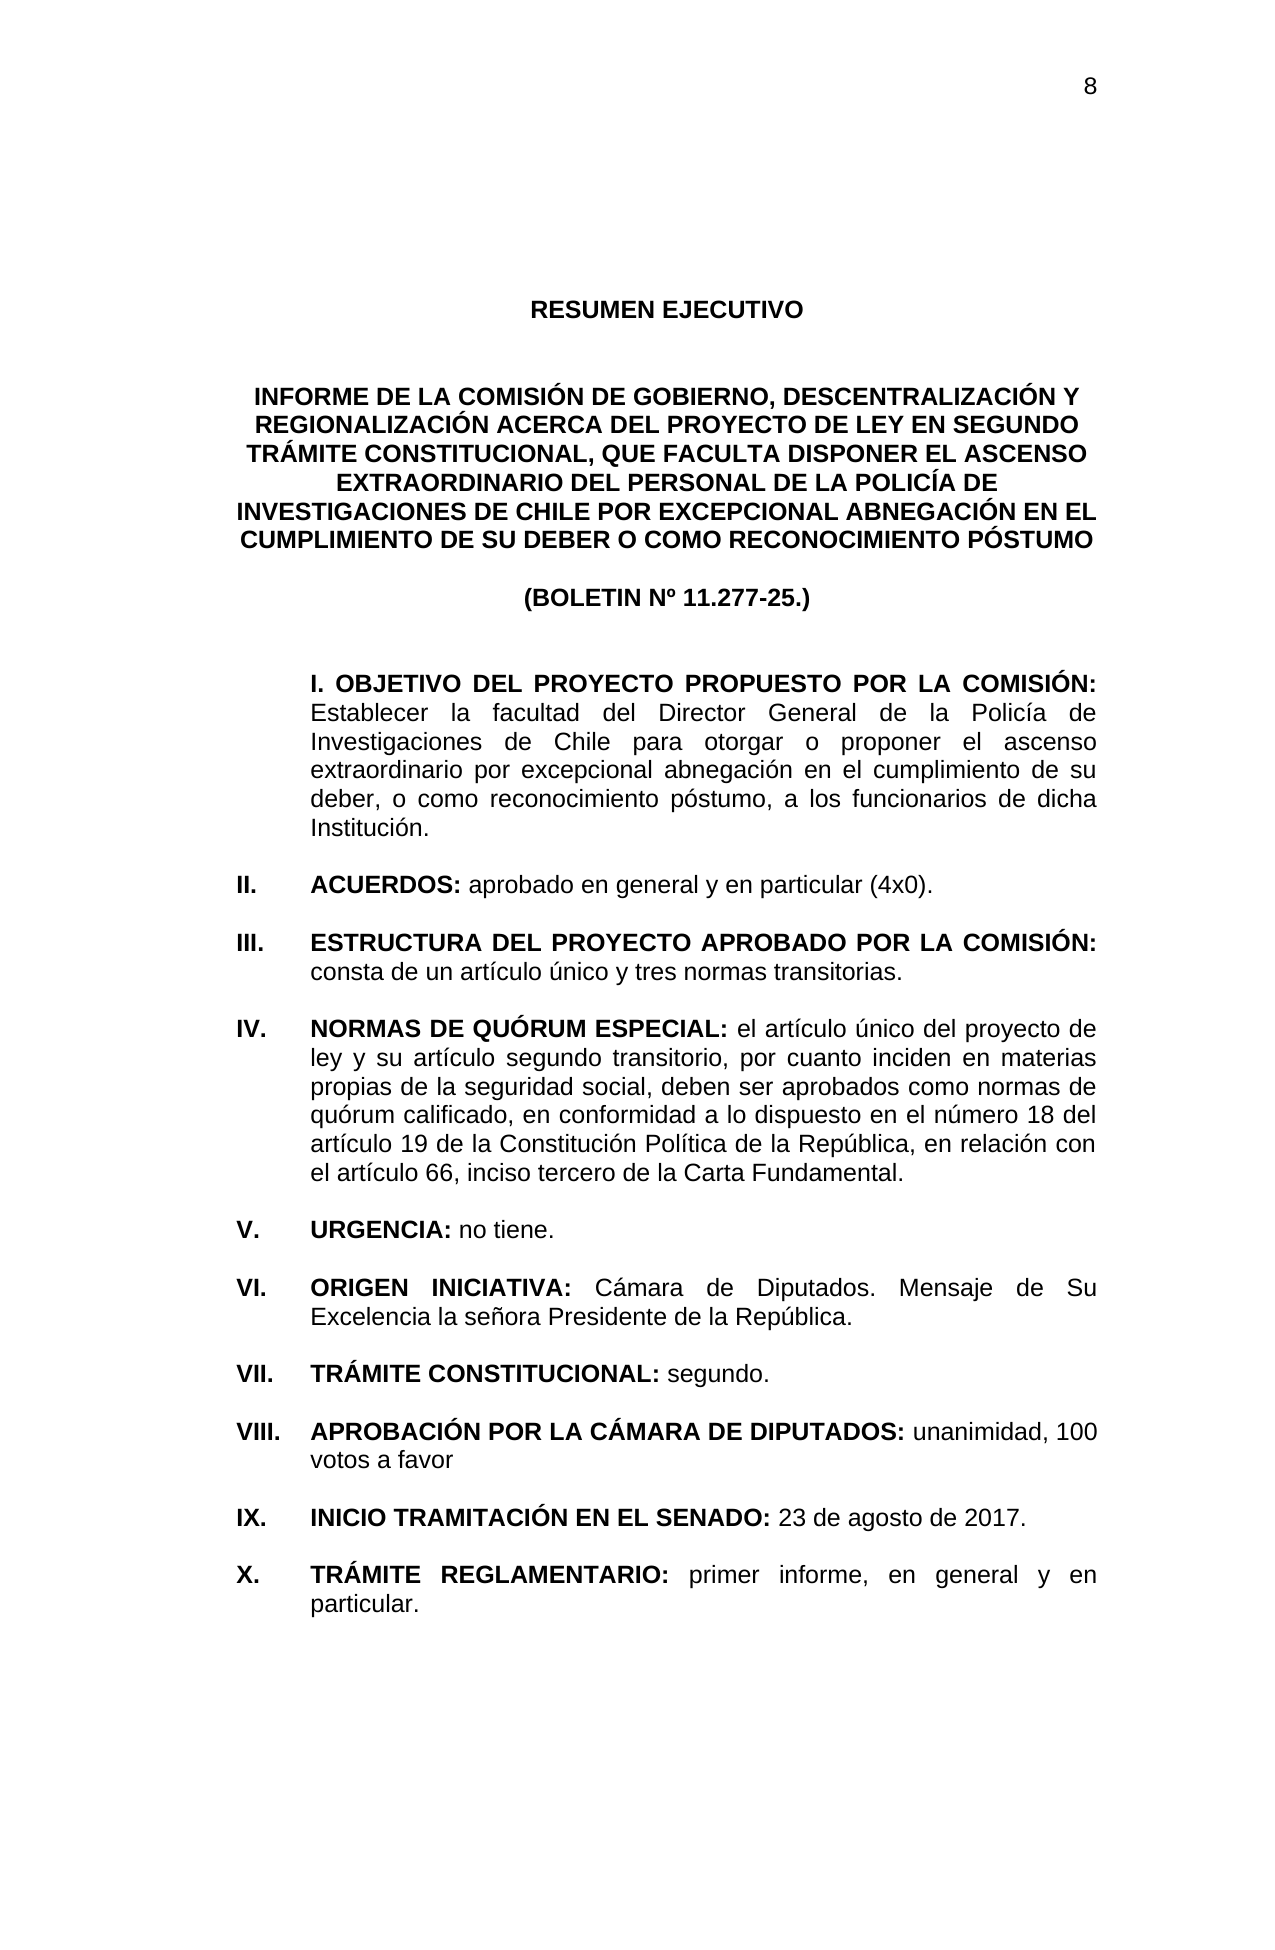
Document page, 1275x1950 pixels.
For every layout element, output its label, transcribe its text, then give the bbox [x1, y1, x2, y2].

text IX. INICIO TRAMITACIÓN EN EL SENADO: 23 de agosto de 2017. [236, 1503, 1098, 1532]
text VI. ORIGEN INICIATIVA: Cámara de Diputados. Mensaje de Su Excelencia la señora Presidente de la República. [236, 1273, 1098, 1330]
text (BOLETIN Nº 11.277-25.) [236, 583, 1098, 612]
text IV. NORMAS DE QUÓRUM ESPECIAL: el artículo único del proyecto de ley y su artículo segundo transitorio, por cuanto inciden en materias propias de la seguridad social, deben ser aprobados como normas de quórum calificado, en conformidad a lo dispuesto en el número 18 del artículo 19 de de , en relación con el artículo 66, inciso tercero de [236, 1014, 1098, 1187]
text VII. TRÁMITE CONSTITUCIONAL: segundo. [236, 1359, 1098, 1388]
text INFORME DE LA COMISIÓN DE GOBIERNO, DESCENTRALIZACIÓN Y REGIONALIZACIÓN ACERCA DEL PROYECTO DE LEY EN SEGUNDO TRÁMITE CONSTITUCIONAL, QUE FACULTA DISPONER EL ASCENSO EXTRAORDINARIO DEL PERSONAL DE LA POLICÍA DE INVESTIGACIONES DE CHILE POR EXCEPCIONAL ABNEGACIÓN EN EL CUMPLIMIENTO DE SU DEBER O COMO RECONOCIMIENTO PÓSTUMO [236, 382, 1098, 554]
text II. ACUERDOS: aprobado en general y en particular (4x0). [236, 870, 1098, 899]
title RESUMEN EJECUTIVO [236, 295, 1098, 324]
text I. OBJETIVO DEL PROYECTO PROPUESTO POR LA COMISIÓN: Establecer la facultad del Director General de la Policía de Investigaciones de Chile para otorgar o proponer el ascenso extraordinario por excepcional abnegación en el cumplimiento de su deber, o como reconocimiento póstumo, a los funcionarios de dicha Institución. [310, 669, 1098, 842]
text VIII. APROBACIÓN POR LA CÁMARA DE DIPUTADOS: unanimidad, 100 votos a favor [236, 1417, 1098, 1474]
text III. ESTRUCTURA DEL PROYECTO APROBADO POR LA COMISIÓN: consta de un artículo único y tres normas transitorias. [236, 928, 1098, 985]
subtitle X. TRÁMITE REGLAMENTARIO: primer informe, en general y en particular. [236, 1560, 1098, 1618]
text V. URGENCIA: no tiene. [236, 1215, 1098, 1244]
